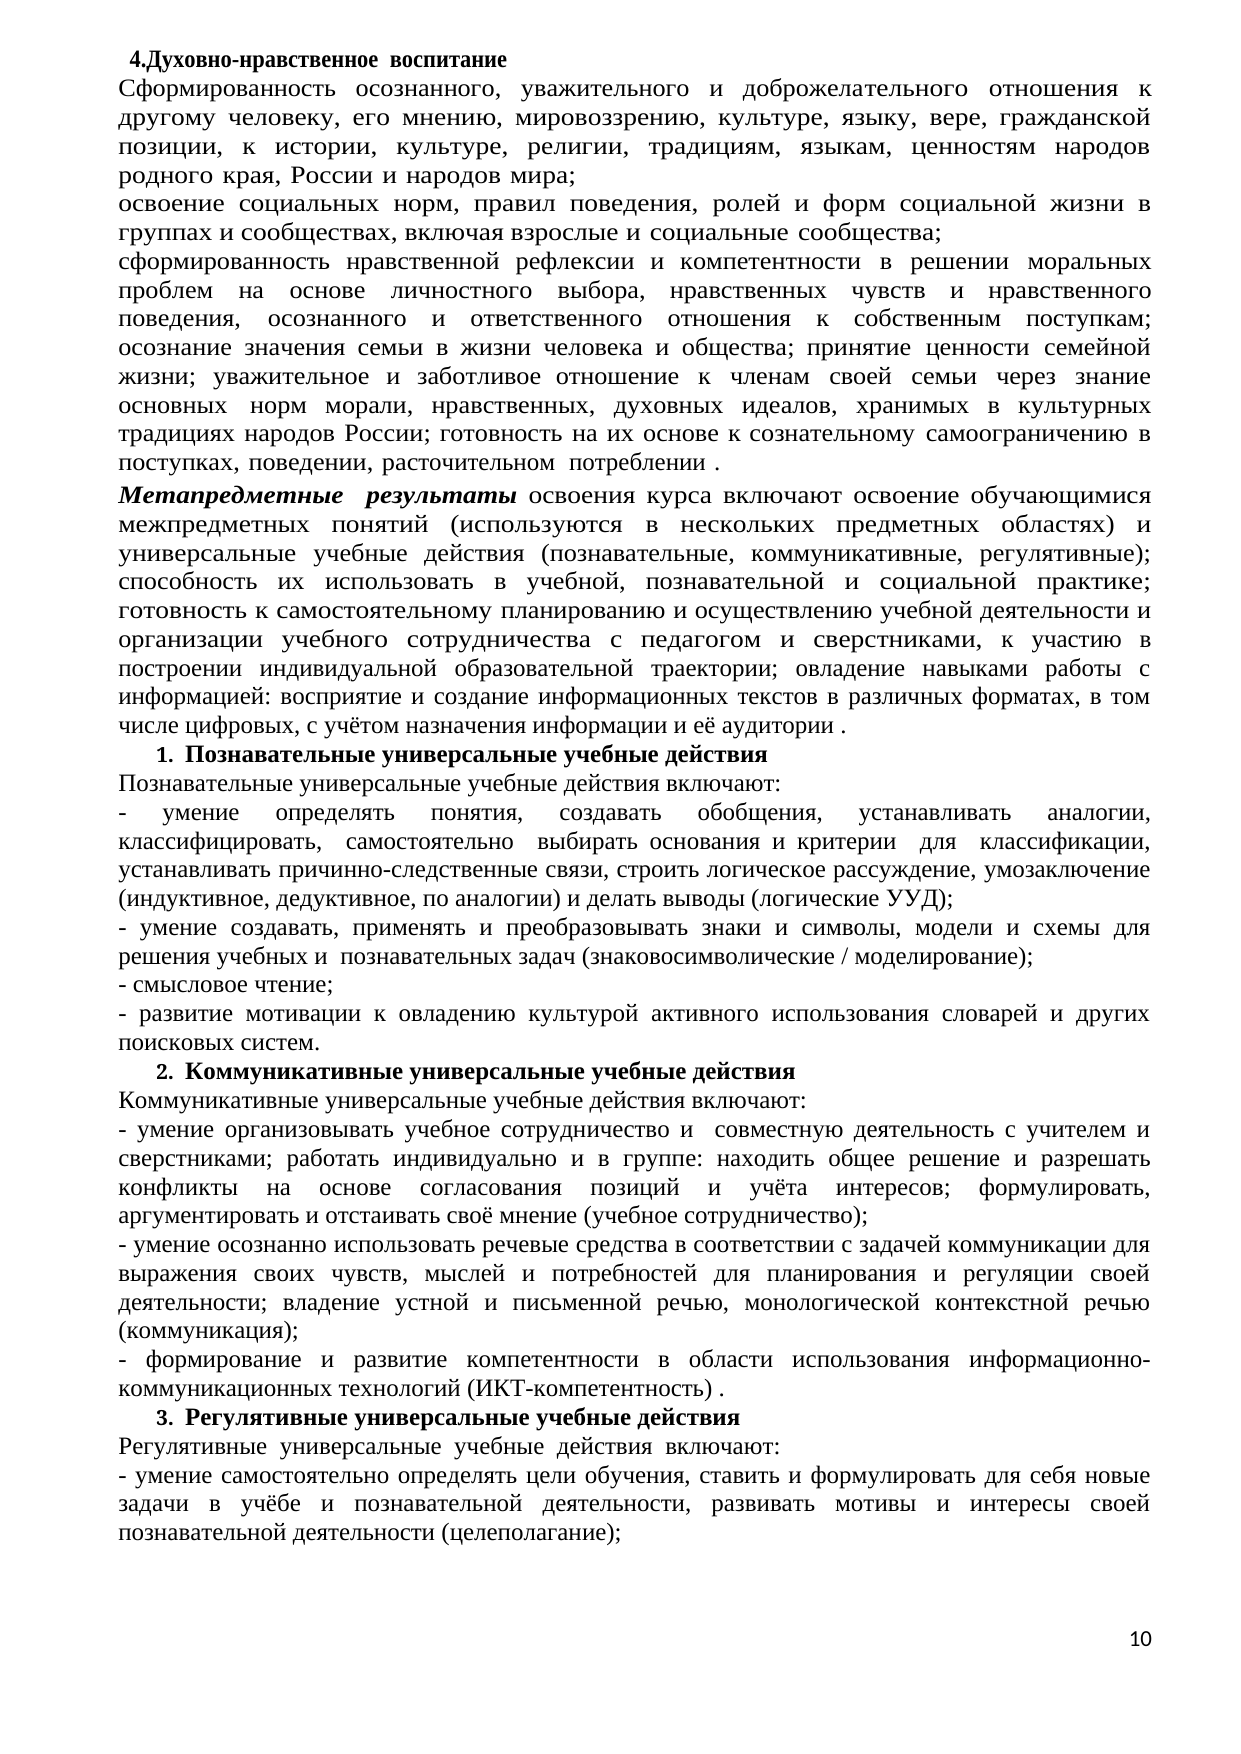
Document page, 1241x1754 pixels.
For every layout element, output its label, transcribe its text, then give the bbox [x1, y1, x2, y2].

text Регулятивные универсальные учебные действия включают: [118, 1431, 1152, 1460]
list Коммуникативные универсальные учебные действия [156, 1056, 1152, 1085]
text - смысловое чтение; [118, 969, 1152, 998]
list Регулятивные универсальные учебные действия [156, 1402, 1152, 1431]
text сформированность нравственной рефлексии и компетентности в решении моральных проблем на основе личностного выбора, нравственных чувств и нравственного поведения, осознанного и ответственного отношения к собственным поступкам; осознание значения семьи в жизни человека и общества; принятие ценности семейной жизни; уважительное и заботливое отношение к членам своей семьи через знание основных норм морали, нравственных, духовных идеалов, хранимых в культурных традициях народов России; готовность на их основе к сознательному самоограничению в поступках, поведении, расточительном потреблении . [118, 246, 1152, 476]
text Коммуникативные универсальные учебные действия включают: [118, 1085, 1152, 1114]
text - формирование и развитие компетентности в области использования информационно-коммуникационных технологий (ИКТ-компетентность) . [118, 1344, 1152, 1402]
text - умение создавать, применять и преобразовывать знаки и символы, модели и схемы для решения учебных и познавательных задач (знаковосимволические / моделирование); [118, 912, 1152, 969]
text - умение организовывать учебное сотрудничество и совместную деятельность с учителем и сверстниками; работать индивидуально и в группе: находить общее решение и разрешать конфликты на основе согласования позиций и учёта интересов; формулировать, аргументировать и отстаивать своё мнение (учебное сотрудничество); [118, 1114, 1152, 1229]
text Сформированность осознанного, уважительного и доброжелательного отношения к другому человеку, его мнению, мировоззрению, культуре, языку, вере, гражданской позиции, к истории, культуре, религии, традициям, языкам, ценностям народов родного края, России и народов мира; [118, 73, 1152, 188]
text Метапредметные результаты освоения курса включают освоение обучающимися межпредметных понятий (используются в нескольких предметных областях) и универсальные учебные действия (познавательные, коммуникативные, регулятивные); способность их использовать в учебной, познавательной и социальной практике; готовность к самостоятельному планированию и осуществлению учебной деятельности и организации учебного сотрудничества с педагогом и сверстниками, к участию в построении индивидуальной образовательной траектории; овладение навыками работы с информацией: восприятие и создание информационных текстов в различных форматах, в том числе цифровых, с учётом назначения информации и её аудитории . [118, 480, 1152, 739]
text Познавательные универсальные учебные действия включают: [118, 768, 1152, 797]
text - умение определять понятия, создавать обобщения, устанавливать аналогии, классифицировать, самостоятельно выбирать основания и критерии для классификации, устанавливать причинно-следственные связи, строить логическое рассуждение, умозаключение (индуктивное, дедуктивное, по аналогии) и делать выводы (логические УУД); [118, 797, 1152, 912]
list Познавательные универсальные учебные действия [156, 739, 1152, 768]
text - умение самостоятельно определять цели обучения, ставить и формулировать для себя новые задачи в учёбе и познавательной деятельности, развивать мотивы и интересы своей познавательной деятельности (целеполагание); [118, 1460, 1152, 1546]
text - умение осознанно использовать речевые средства в соответствии с задачей коммуникации для выражения своих чувств, мыслей и потребностей для планирования и регуляции своей деятельности; владение устной и письменной речью, монологической контекстной речью (коммуникация); [118, 1229, 1152, 1344]
text освоение социальных норм, правил поведения, ролей и форм социальной жизни в группах и сообществах, включая взрослые и социальные сообщества; [118, 188, 1152, 246]
text - развитие мотивации к овладению культурой активного использования словарей и других поисковых систем. [118, 998, 1152, 1056]
text 4.Духовно-нравственное воспитание [118, 44, 1152, 73]
